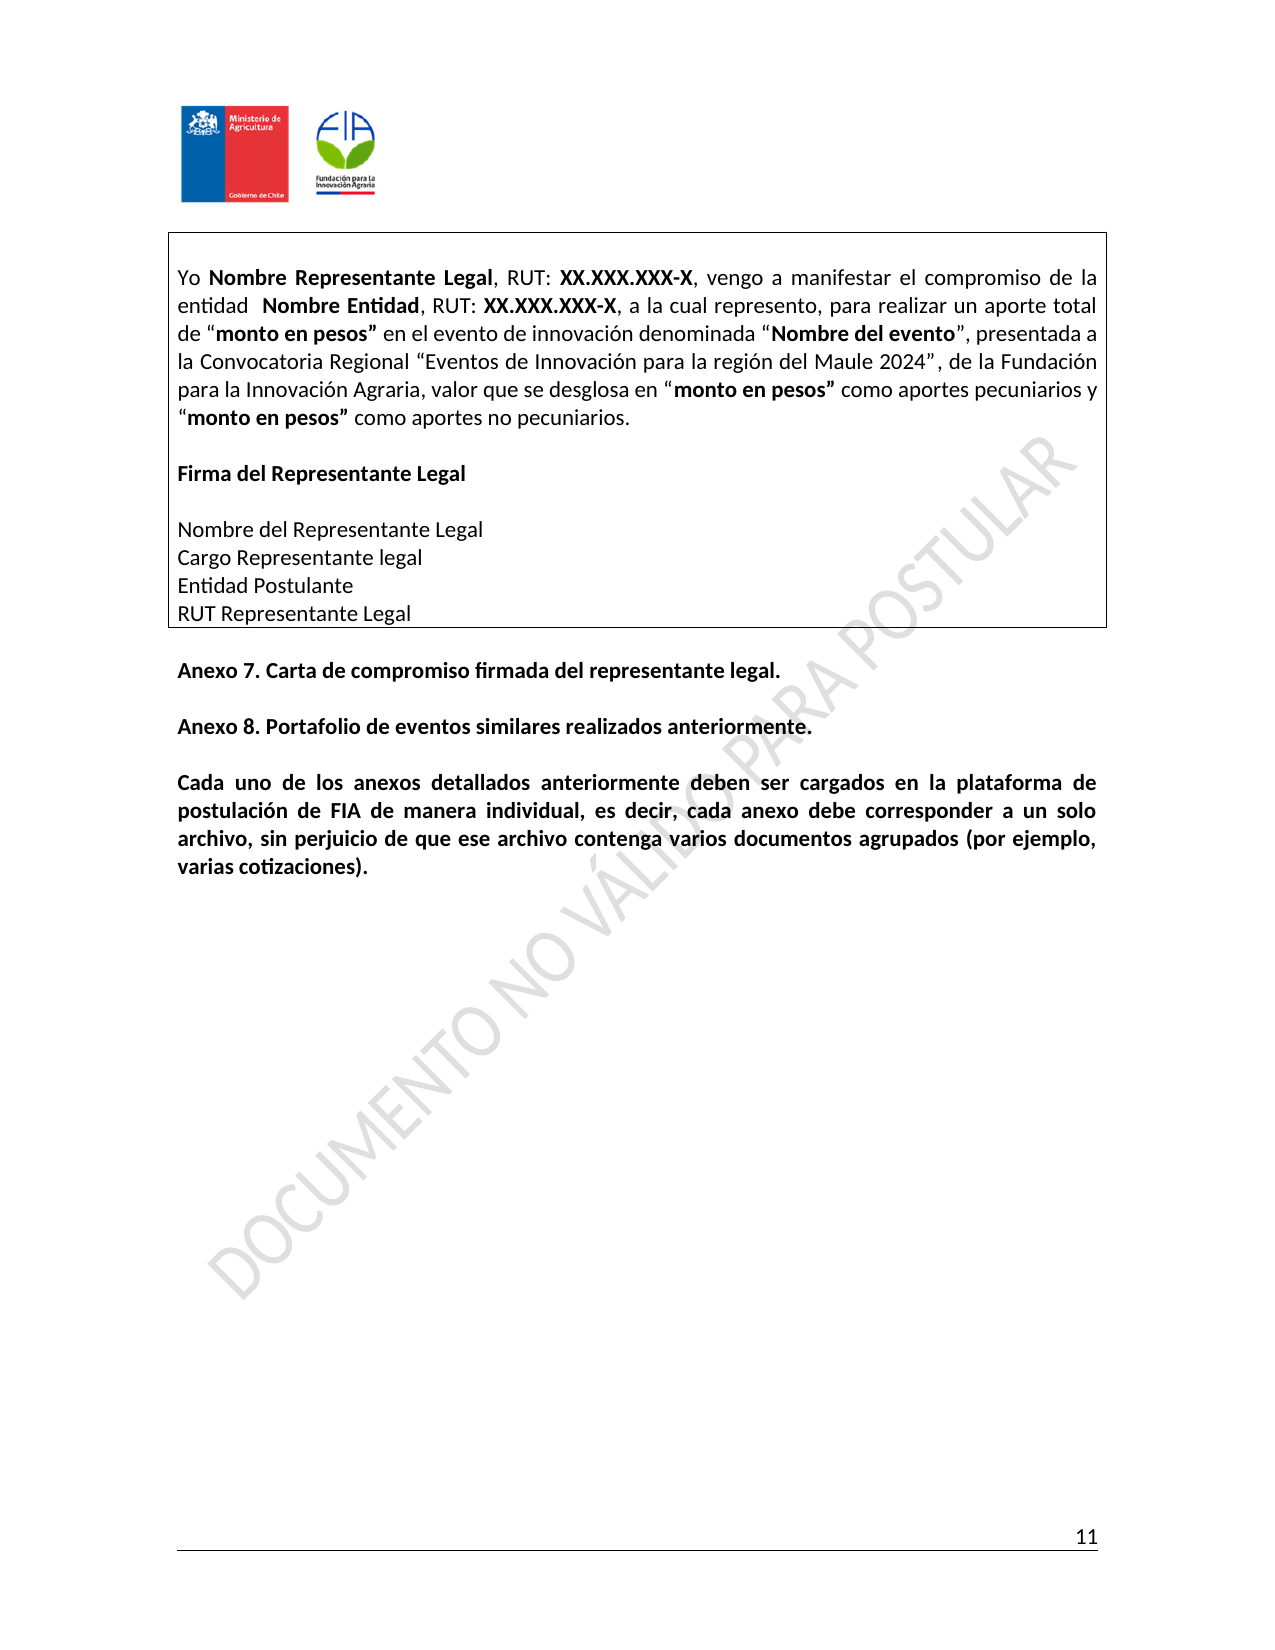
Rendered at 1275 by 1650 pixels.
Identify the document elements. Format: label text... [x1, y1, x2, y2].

list Cargo Representante legal [177, 543, 1098, 571]
list Nombre del Representante Legal [177, 515, 1098, 543]
list Firma del Representante Legal [177, 459, 1098, 487]
list Yo Nombre Representante Legal, RUT: XX.XXX.XXX-X, vengo a manifestar el compromiso de la entidad Nombre Entidad, RUT: XX.XXX.XXX-X, a la cual represento, para realizar un aporte total de “monto en pesos” en el evento de innovación denominada “Nombre del evento”, presentada a la Convocatoria Regional “Eventos de Innovación para la región del Maule 2024”, de la Fundación para la Innovación Agraria, valor que se desglosa en “monto en pesos” como aportes pecuniarios y “monto en pesos” como aportes no pecuniarios. [177, 263, 1098, 431]
text Cada uno de los anexos detallados anteriormente deben ser cargados en la plataforma de postulación de FIA de manera individual, es decir, cada anexo debe corresponder a un solo archivo, sin perjuicio de que ese archivo contenga varios documentos agrupados (por ejemplo, varias cotizaciones). [177, 768, 1098, 880]
list Entidad Postulante [177, 571, 1098, 596]
picture [177, 102, 380, 206]
text Anexo 8. Portafolio de eventos similares realizados anteriormente. [177, 712, 1093, 740]
list RUT Representante Legal [169, 596, 1106, 627]
text Anexo 7. Carta de compromiso firmada del representante legal. [177, 656, 1093, 684]
